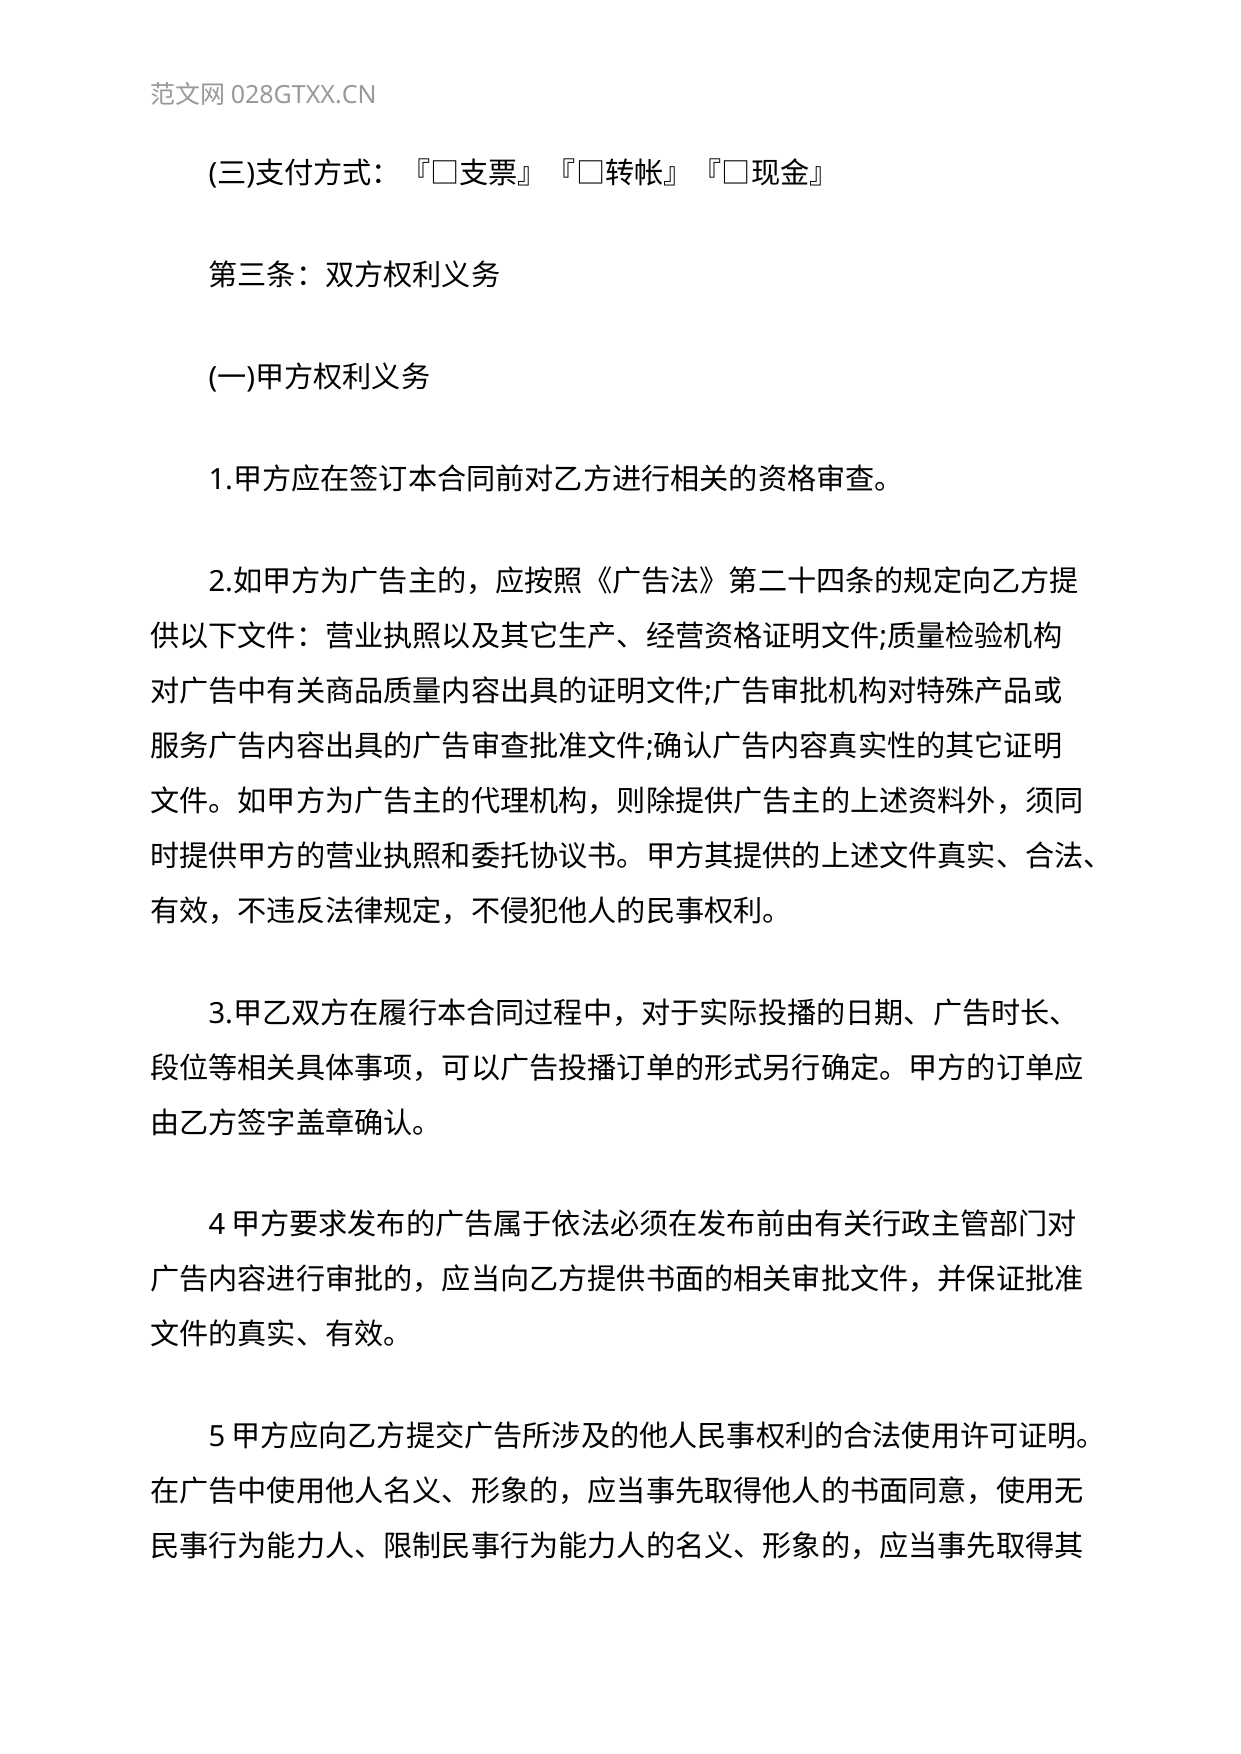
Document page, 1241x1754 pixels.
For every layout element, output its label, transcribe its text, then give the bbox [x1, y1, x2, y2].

text 1.甲方应在签订本合同前对乙方进行相关的资格审查。 [150, 456, 1090, 498]
text 4甲方要求发布的广告属于依法必须在发布前由有关行政主管部门对广告内容进行审批的，应当向乙方提供书面的相关审批文件，并保证批准文件的真实、有效。 [150, 1201, 1090, 1353]
text (一)甲方权利义务 [150, 354, 1090, 396]
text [150, 1413, 1090, 1565]
text 2.如甲方为广告主的，应按照《广告法》第二十四条的规定向乙方提供以下文件：营业执照以及其它生产、经营资格证明文件;质量检验机构对广告中有关商品质量内容出具的证明文件;广告审批机构对特殊产品或服务广告内容出具的广告审查批准文件;确认广告内容真实性的其它证明文件。如甲方为广告主的代理机构，则除提供广告主的上述资料外，须同时提供甲方的营业执照和委托协议书。甲方其提供的上述文件真实、合法、有效，不违反法律规定，不侵犯他人的民事权利。 [150, 558, 1090, 930]
text 3.甲乙双方在履行本合同过程中，对于实际投播的日期、广告时长、段位等相关具体事项，可以广告投播订单的形式另行确定。甲方的订单应由乙方签字盖章确认。 [150, 989, 1090, 1141]
text 第三条：双方权利义务 [150, 252, 1090, 294]
text (三)支付方式：『□支票』『□转帐』『□现金』 [150, 150, 1090, 192]
